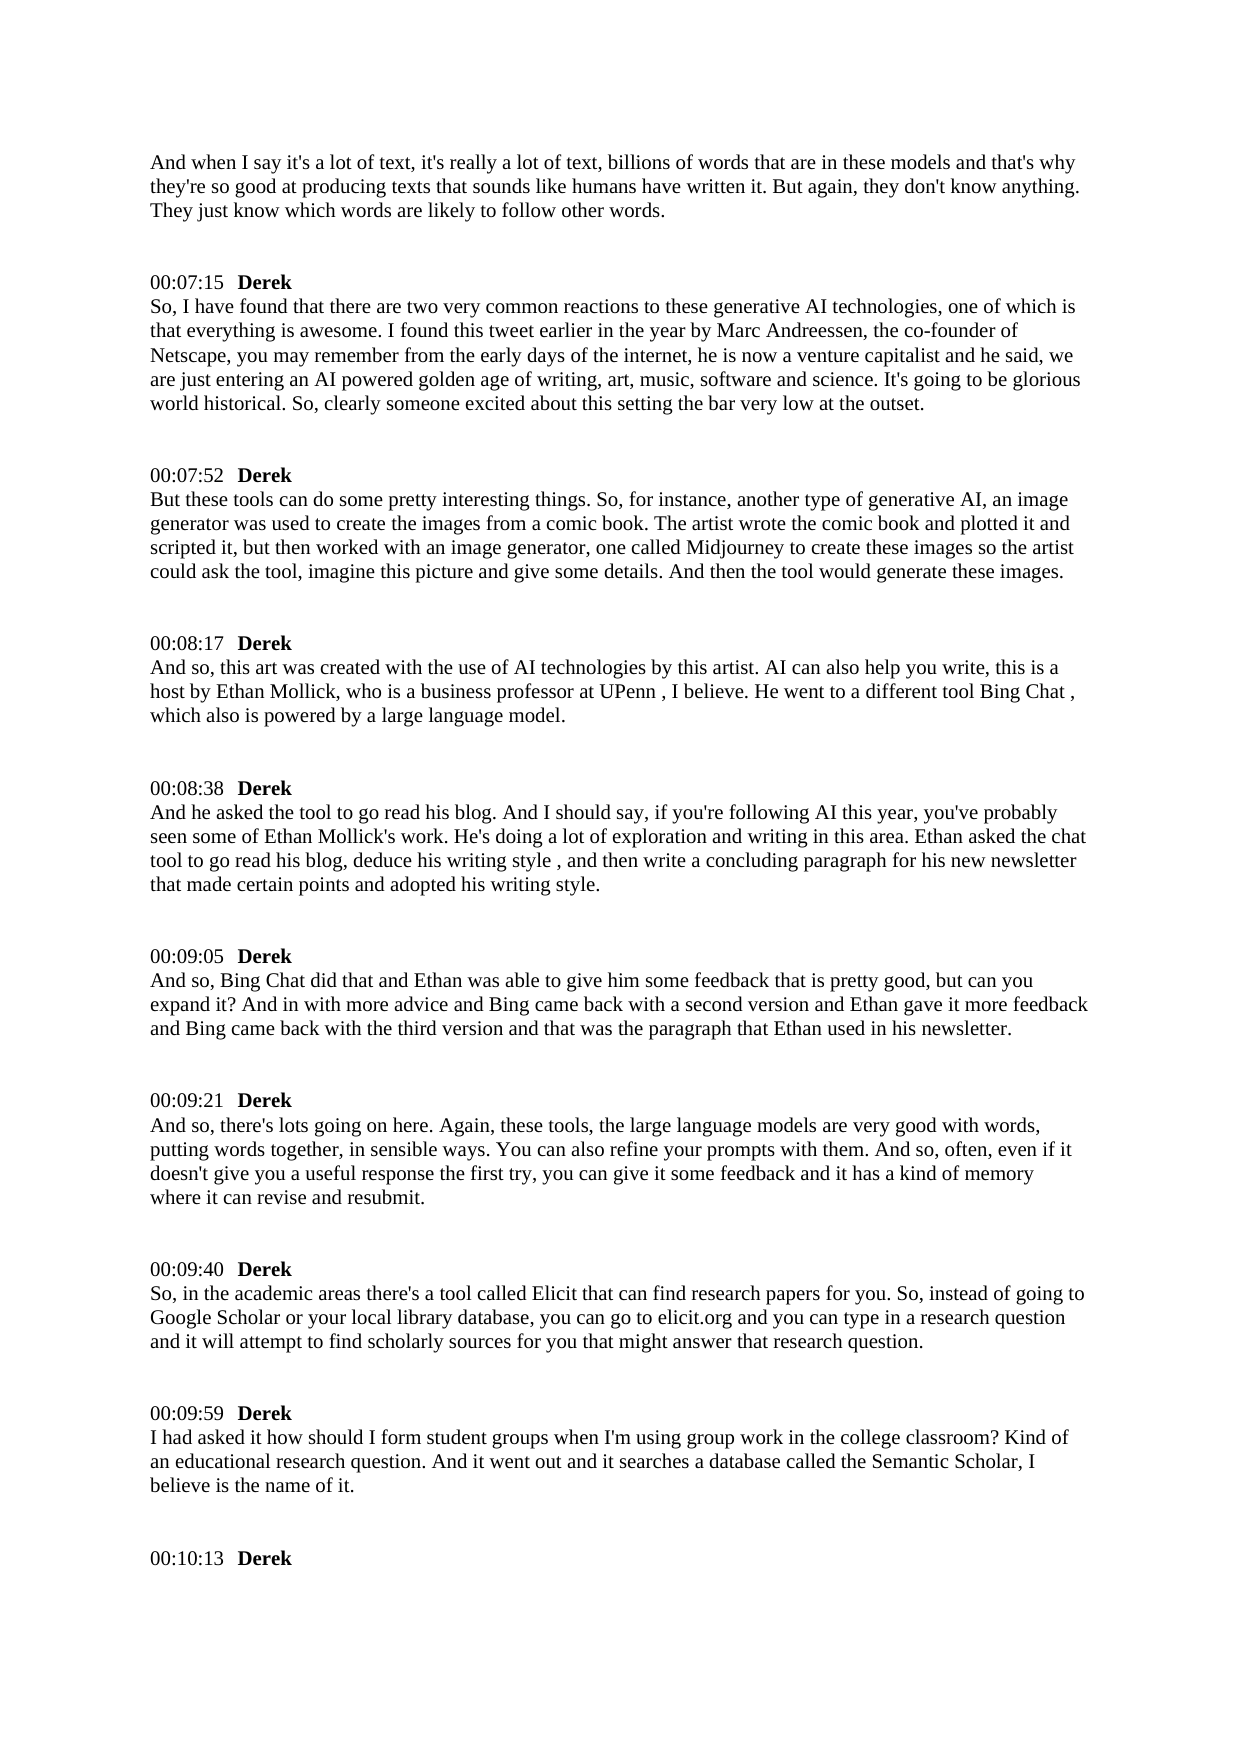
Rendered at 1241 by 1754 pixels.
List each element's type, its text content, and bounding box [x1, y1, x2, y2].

text But these tools can do some pretty interesting things. So, for instance, another type of generative AI, an image generator was used to create the images from a comic book. The artist wrote the comic book and plotted it and scripted it, but then worked with an image generator, one called Midjourney to create these images so the artist could ask the tool, imagine this picture and give some details. And then the tool would generate these images. [150, 487, 1090, 631]
text 00:08:17 Derek [150, 631, 1090, 655]
text 00:09:05 Derek [150, 944, 1090, 968]
text 00:10:13 Derek [150, 1546, 1090, 1570]
text 00:09:21 Derek [150, 1088, 1090, 1112]
text 00:09:59 Derek [150, 1401, 1090, 1425]
text So, in the academic areas there's a tool called Elicit that can find research papers for you. So, instead of going to Google Scholar or your local library database, you can go to elicit.org and you can type in a research question and it will attempt to find scholarly sources for you that might answer that research question. [150, 1281, 1090, 1401]
text And when I say it's a lot of text, it's really a lot of text, billions of words that are in these models and that's why they're so good at producing texts that sounds like humans have written it. But again, they don't know anything. They just know which words are likely to follow other words. [150, 150, 1090, 270]
text And so, there's lots going on here. Again, these tools, the large language models are very good with words, putting words together, in sensible ways. You can also refine your prompts with them. And so, often, even if it doesn't give you a useful response the first try, you can give it some feedback and it has a kind of memory where it can revise and resubmit. [150, 1112, 1090, 1257]
text 00:07:52 Derek [150, 463, 1090, 487]
text 00:09:40 Derek [150, 1257, 1090, 1281]
text 00:07:15 Derek [150, 270, 1090, 294]
text And so, Bing Chat did that and Ethan was able to give him some feedback that is pretty good, but can you expand it? And in with more advice and Bing came back with a second version and Ethan gave it more feedback and Bing came back with the third version and that was the paragraph that Ethan used in his newsletter. [150, 968, 1090, 1088]
text I had asked it how should I form student groups when I'm using group work in the college classroom? Kind of an educational research question. And it went out and it searches a database called the Semantic Scholar, I believe is the name of it. [150, 1425, 1090, 1546]
text And so, this art was created with the use of AI technologies by this artist. AI can also help you write, this is a host by Ethan Mollick, who is a business professor at UPenn , I believe. He went to a different tool Bing Chat , which also is powered by a large language model. [150, 655, 1090, 776]
text So, I have found that there are two very common reactions to these generative AI technologies, one of which is that everything is awesome. I found this tweet earlier in the year by Marc Andreessen, the co-founder of Netscape, you may remember from the early days of the internet, he is now a venture capitalist and he said, we are just entering an AI powered golden age of writing, art, music, software and science. It's going to be glorious world historical. So, clearly someone excited about this setting the bar very low at the outset. [150, 294, 1090, 463]
text And he asked the tool to go read his blog. And I should say, if you're following AI this year, you've probably seen some of Ethan Mollick's work. He's doing a lot of exploration and writing in this area. Ethan asked the chat tool to go read his blog, deduce his writing style , and then write a concluding paragraph for his new newsletter that made certain points and adopted his writing style. [150, 800, 1090, 944]
text 00:08:38 Derek [150, 776, 1090, 800]
